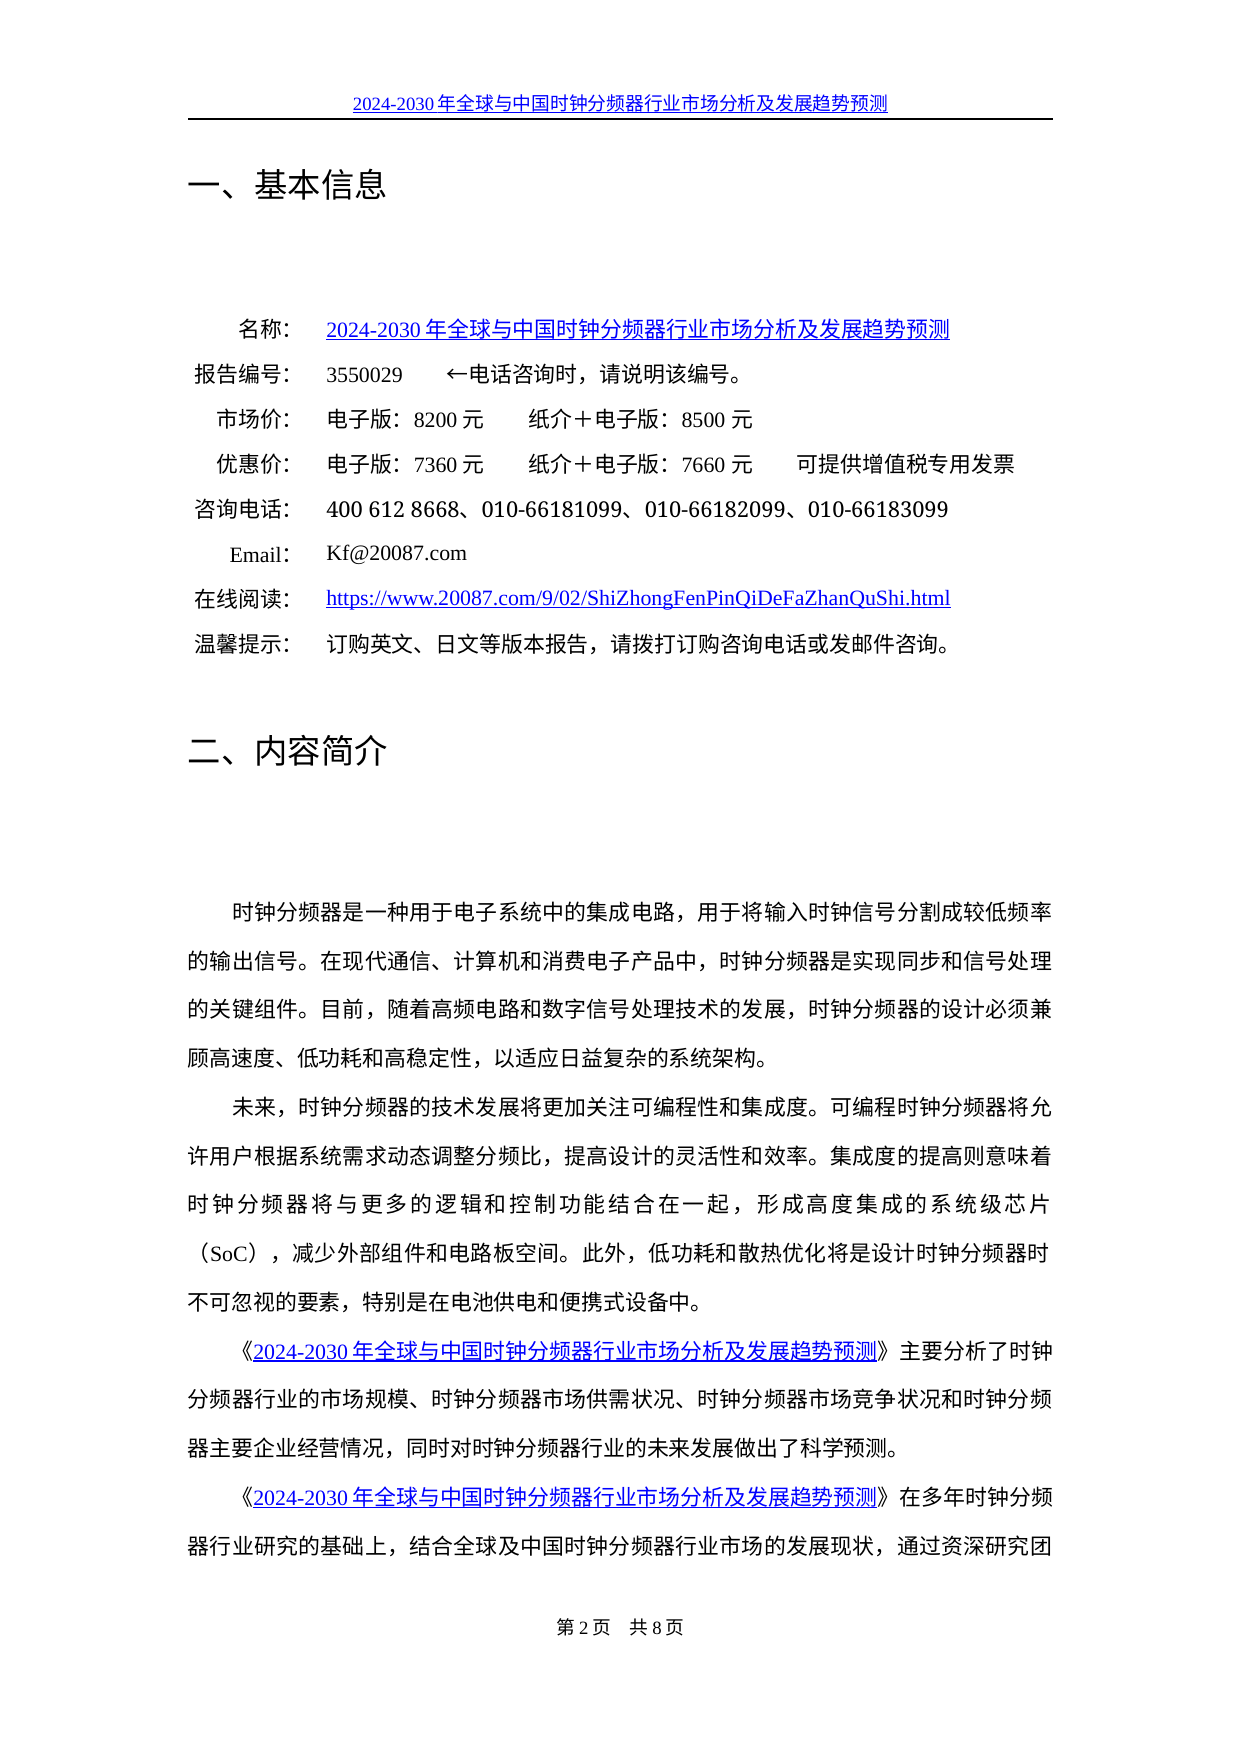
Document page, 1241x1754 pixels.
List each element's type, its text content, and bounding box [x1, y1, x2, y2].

table_cell 报告编号： [167, 357, 315, 402]
table_cell 优惠价： [167, 447, 315, 492]
table_cell 温馨提示： [167, 627, 315, 672]
table_cell 订购英文、日文等版本报告，请拨打订购咨询电话或发邮件咨询。 [315, 627, 1073, 672]
table_header 2024-2030年全球与中国时钟分频器行业市场分析及发展趋势预测 [315, 312, 1073, 357]
table_cell Email： [167, 537, 315, 582]
title 一、基本信息 [187, 150, 1053, 215]
table_cell 在线阅读： [167, 582, 315, 627]
table_cell 电子版：8200 元 纸介＋电子版：8500 元 [315, 402, 1073, 447]
title 二、内容简介 [187, 717, 1053, 782]
table_header 名称： [167, 312, 315, 357]
table_cell 电子版：7360 元 纸介＋电子版：7660 元 可提供增值税专用发票 [315, 447, 1073, 492]
table_cell 咨询电话： [167, 492, 315, 537]
table_cell Kf@20087.com [315, 537, 1073, 582]
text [187, 894, 1053, 1561]
table_cell [315, 582, 1073, 627]
table_cell 3550029 ←电话咨询时，请说明该编号。 [315, 357, 1073, 402]
table_cell 400 612 8668、010-66181099、010-66182099、010-66183099 [315, 492, 1073, 537]
table_cell 市场价： [167, 402, 315, 447]
